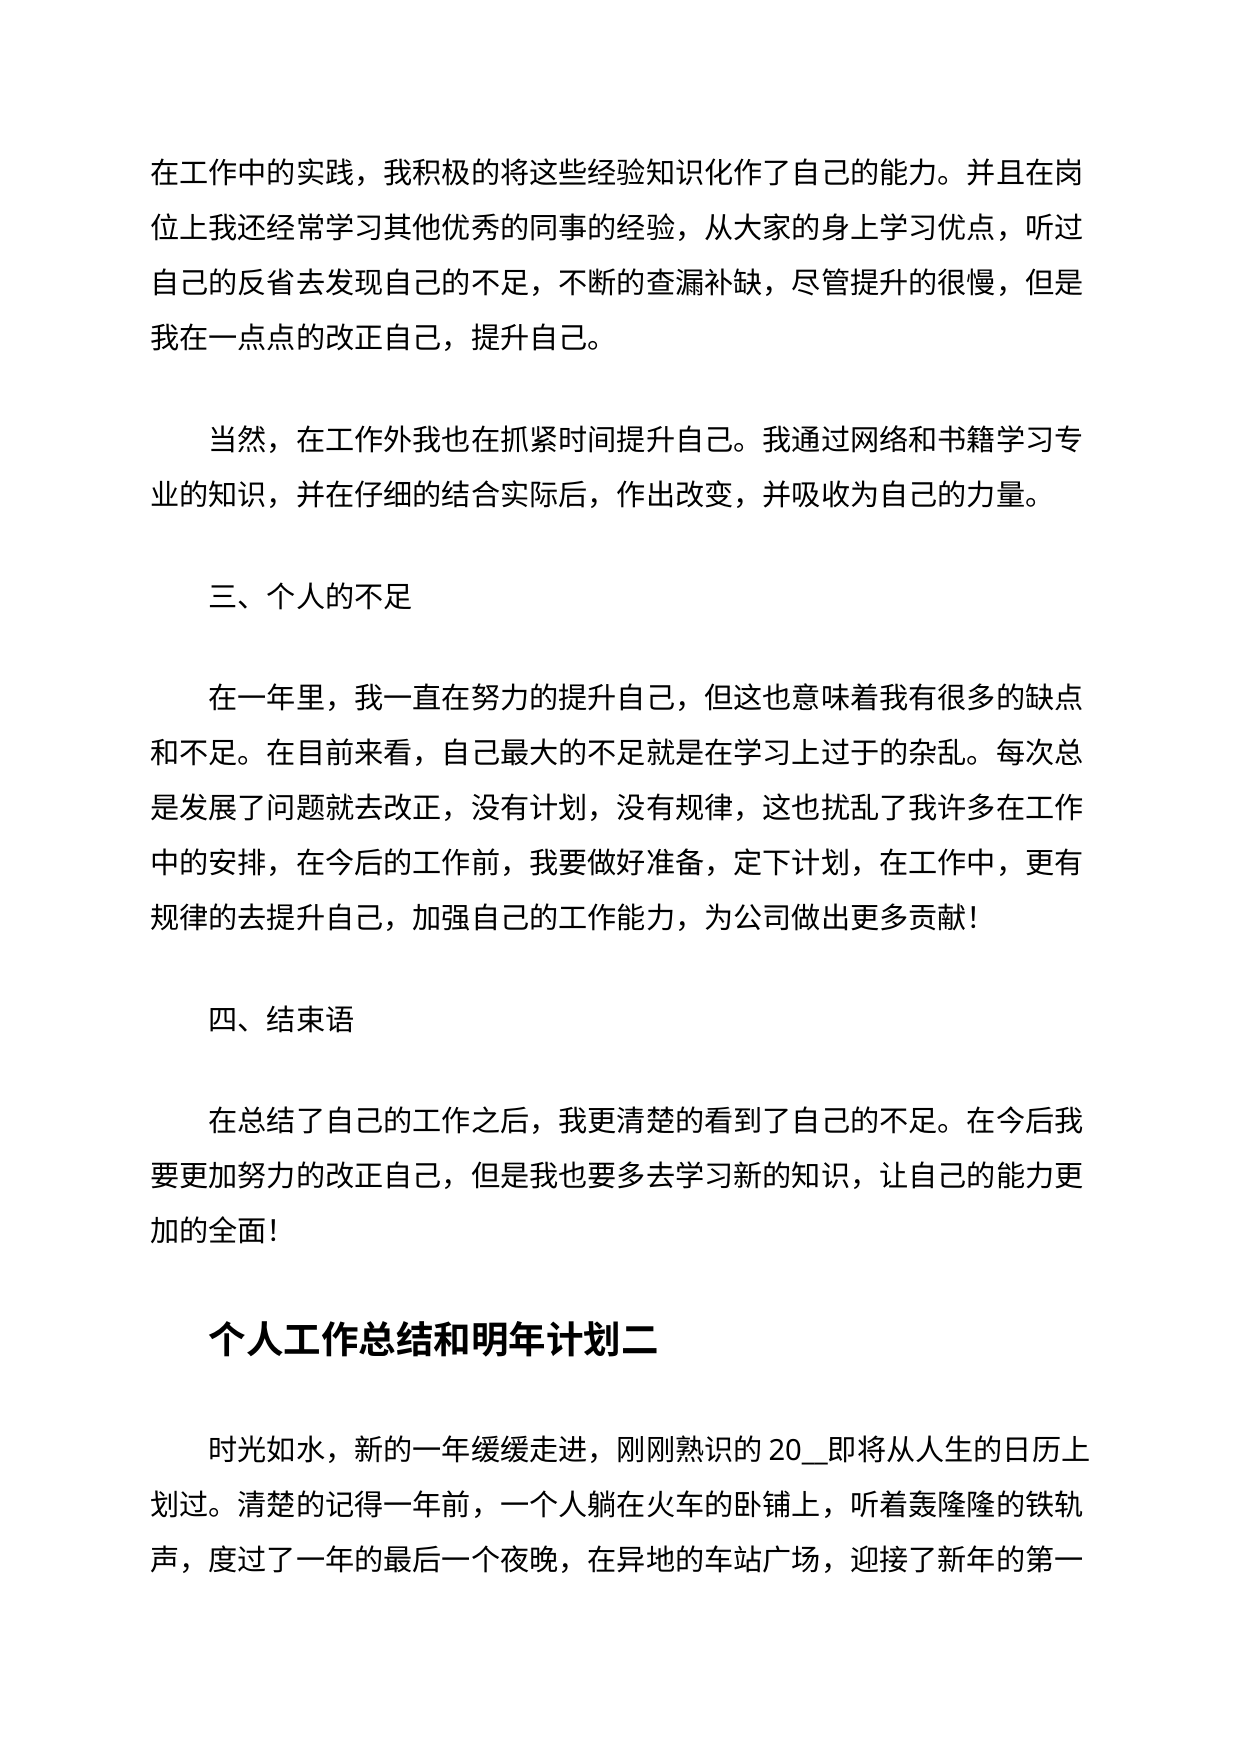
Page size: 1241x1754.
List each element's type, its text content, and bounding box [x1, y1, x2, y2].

text 在总结了自己的工作之后，我更清楚的看到了自己的不足。在今后我要更加努力的改正自己，但是我也要多去学习新的知识，让自己的能力更加的全面！ [150, 1098, 1090, 1250]
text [150, 150, 1090, 357]
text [150, 1427, 1090, 1579]
text 当然，在工作外我也在抓紧时间提升自己。我通过网络和书籍学习专业的知识，并在仔细的结合实际后，作出改变，并吸收为自己的力量。 [150, 416, 1090, 514]
text 个人工作总结和明年计划二 [150, 1309, 1090, 1364]
text 四、结束语 [150, 996, 1090, 1038]
text 三、个人的不足 [150, 573, 1090, 615]
text 在一年里，我一直在努力的提升自己，但这也意味着我有很多的缺点和不足。在目前来看，自己最大的不足就是在学习上过于的杂乱。每次总是发展了问题就去改正，没有计划，没有规律，这也扰乱了我许多在工作中的安排，在今后的工作前，我要做好准备，定下计划，在工作中，更有规律的去提升自己，加强自己的工作能力，为公司做出更多贡献！ [150, 675, 1090, 937]
